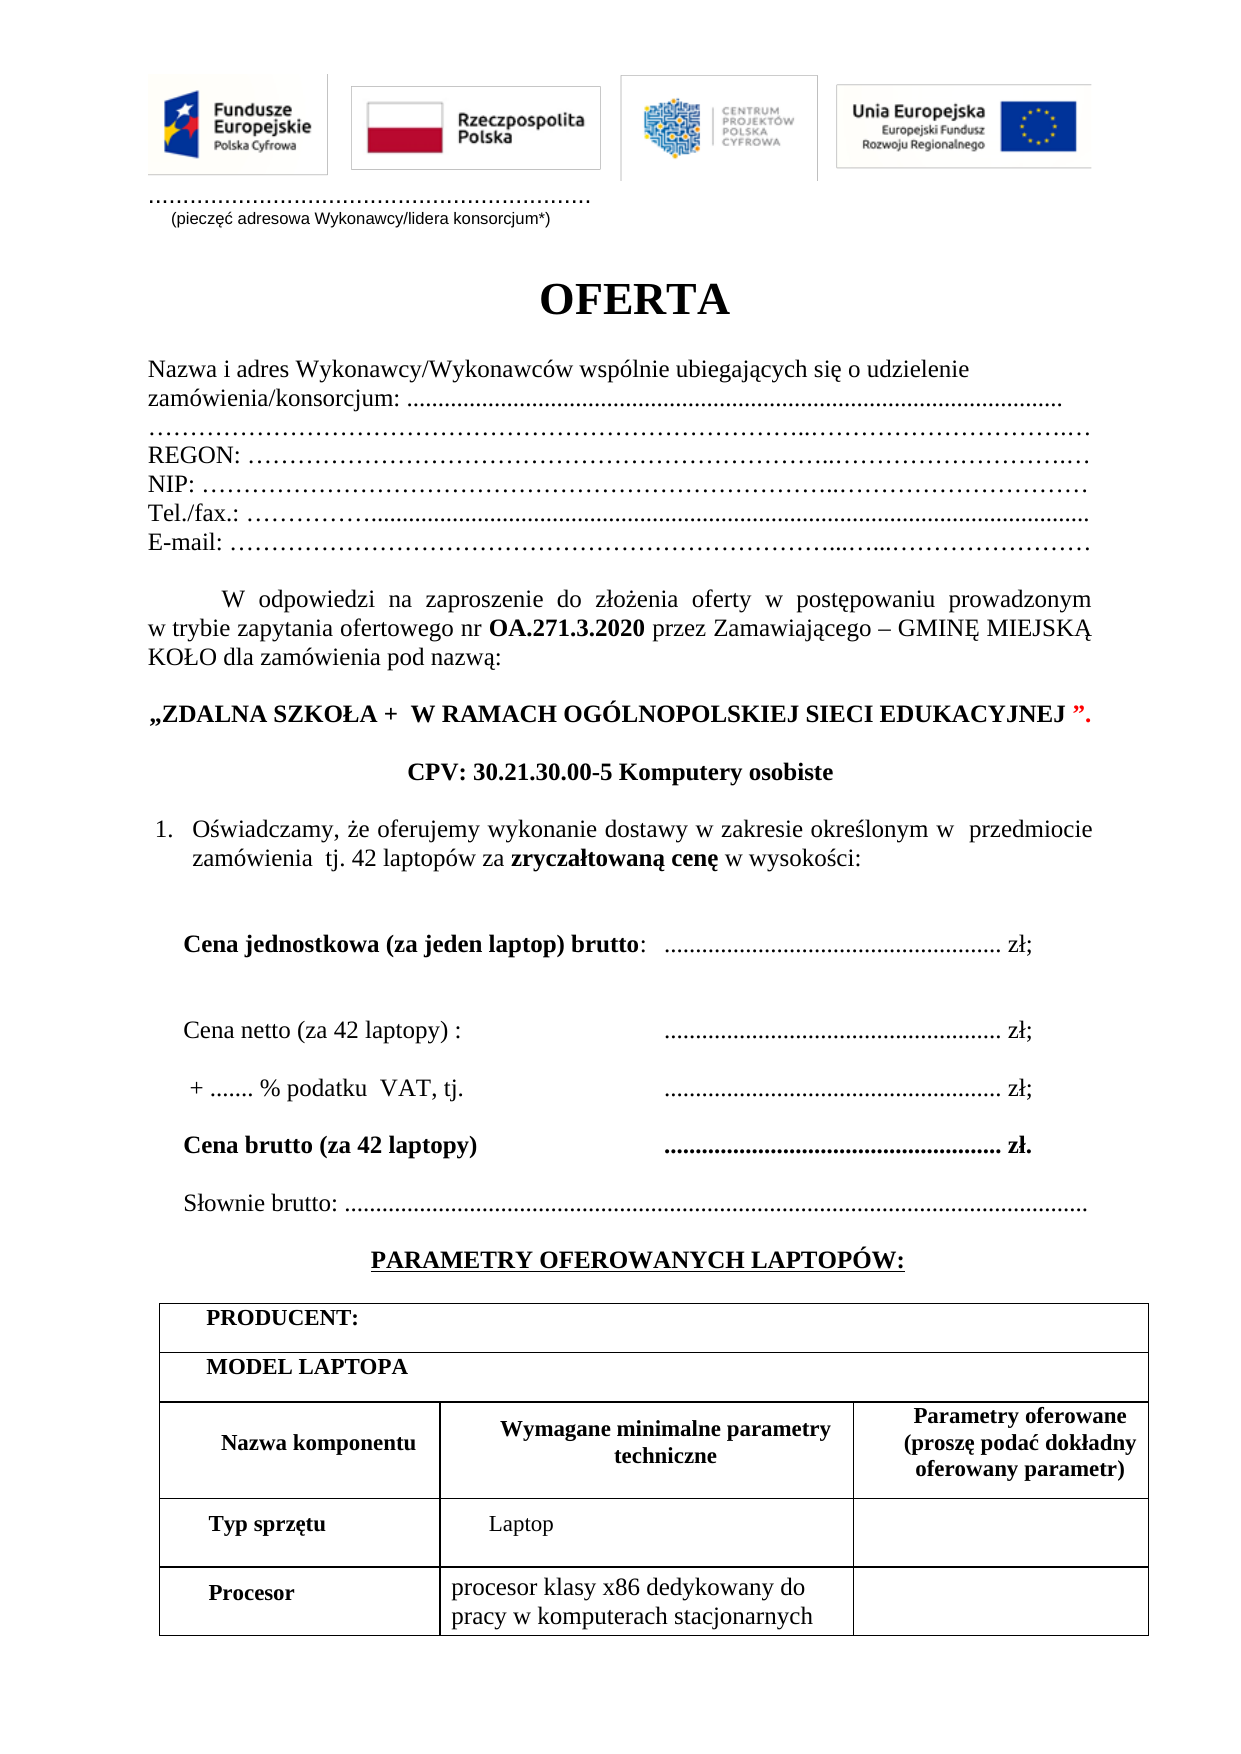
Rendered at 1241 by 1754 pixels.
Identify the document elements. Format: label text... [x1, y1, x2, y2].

text CPV: 30.21.30.00-5 Komputery osobiste [148, 757, 1092, 786]
table_header PRODUCENT: [160, 1304, 1148, 1352]
text Nazwa i adres Wykonawcy/Wykonawców wspólnie ubiegających się o udzielenie zamówienia/konsorcjum: ......................................................................................................... [148, 354, 1092, 412]
text NIP: …………………………………………………………………..………………………… [148, 469, 1092, 498]
text + ....... % podatku VAT, tj. ...................................................... zł; [183, 1073, 1092, 1102]
table_cell Wymagane minimalne parametry techniczne [441, 1403, 853, 1498]
text REGON: ……………………………………………………………..……………………….… [148, 441, 1092, 469]
text Cena brutto (za 42 laptopy) ...................................................... zł. [183, 1131, 1092, 1159]
text Cena netto (za 42 laptopy) : ...................................................... zł; [183, 1016, 1092, 1044]
text Tel./fax.: ……………................................................................................................................... [148, 498, 1092, 527]
subtitle ................................................................ [148, 180, 1092, 209]
table_cell [854, 1499, 1148, 1566]
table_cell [441, 1568, 853, 1634]
table_cell MODEL LAPTOPA [160, 1353, 1148, 1401]
table_cell Parametry oferowane (proszę podać dokładny oferowany parametr) [854, 1403, 1148, 1498]
text ……………………………………………………………………..………………………….… [148, 412, 1092, 441]
table_cell Laptop [441, 1499, 853, 1566]
table_cell Nazwa komponentu [160, 1403, 439, 1498]
text Cena jednostkowa (za jeden laptop) brutto: ...................................................... zł; [183, 929, 1092, 958]
table_cell [854, 1568, 1148, 1634]
table_cell Typ sprzętu [160, 1499, 439, 1566]
text „ZDALNA SZKOŁA + W RAMACH OGÓLNOPOLSKIEJ SIECI EDUKACYJNEJ ”. [148, 699, 1092, 728]
subtitle OFERTA [177, 271, 1092, 324]
subtitle (pieczęć adresowa Wykonawcy/lidera konsorcjum*) [148, 209, 1092, 228]
text W odpowiedzi na zaproszenie do złożenia oferty w postępowaniu prowadzonym w trybie zapytania ofertowego nr OA.271.3.2020 przez Zamawiającego – GMINĘ MIEJSKĄ KOŁO dla zamówienia pod nazwą: [148, 584, 1092, 671]
table_cell Procesor [160, 1568, 439, 1634]
text Słownie brutto: ....................................................................................................................... [183, 1188, 1092, 1217]
list Oświadczamy, że oferujemy wykonanie dostawy w zakresie określonym w przedmiocie zamówienia tj. 42 laptopów za zryczałtowaną cenę w wysokości: [154, 814, 1092, 872]
text E-mail: ………………………………………………………………...…...…………………… [148, 527, 1092, 556]
text PARAMETRY OFEROWANYCH LAPTOPÓW: [183, 1246, 1092, 1274]
